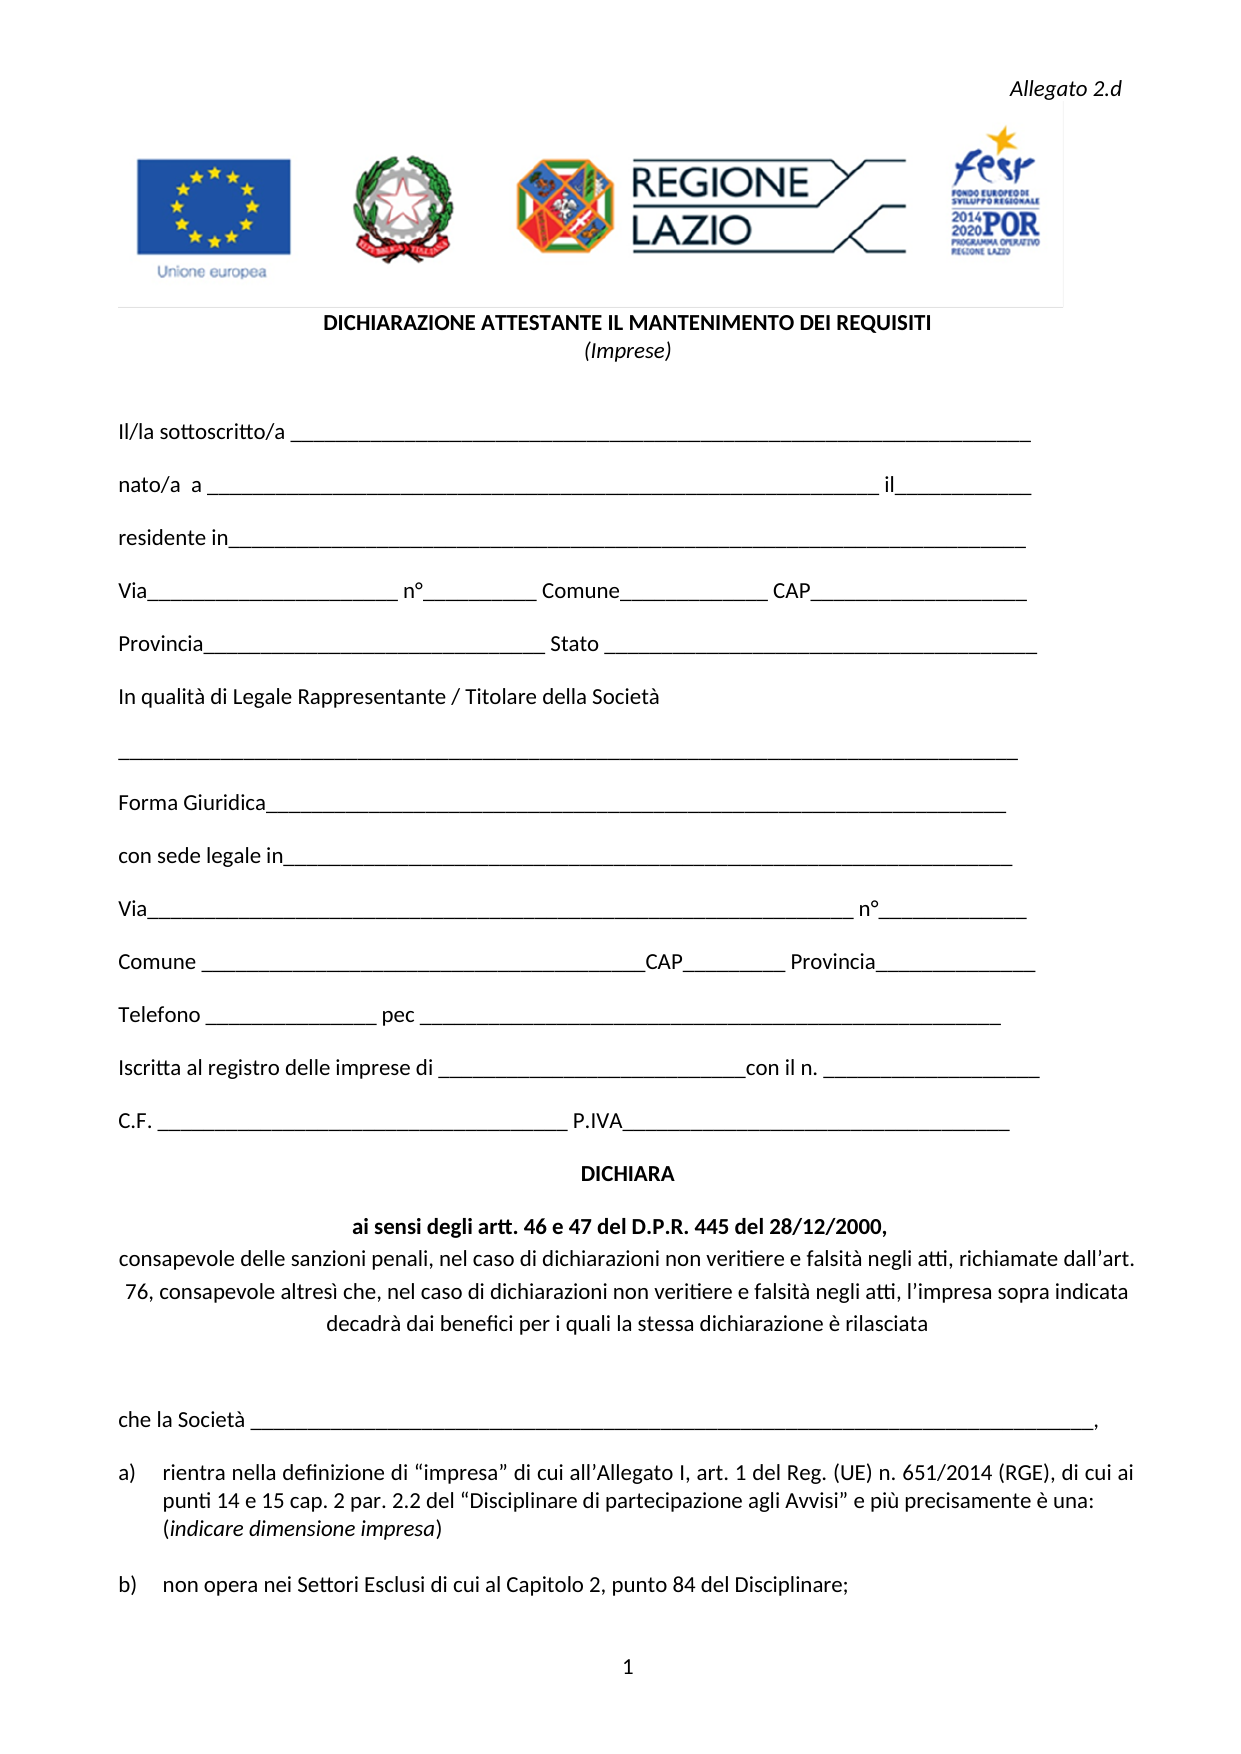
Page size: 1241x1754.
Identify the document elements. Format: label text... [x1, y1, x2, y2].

text _______________________________________________________________________________ [118, 735, 1137, 763]
text DICHIARA [118, 1159, 1137, 1187]
list non opera nei Settori Esclusi di cui al Capitolo 2, punto 84 del Disciplinare; [118, 1571, 1137, 1599]
text ai sensi degli artt. 46 e 47 del D.P.R. 445 del 28/12/2000, [118, 1212, 1137, 1240]
text (Imprese) [118, 336, 1137, 364]
text DICHIARAZIONE ATTESTANTE IL MANTENIMENTO DEI REQUISITI [118, 308, 1137, 336]
text con sede legale in________________________________________________________________ [118, 841, 1137, 869]
text nato/a a ___________________________________________________________ il____________ [118, 470, 1137, 498]
text In qualità di Legale Rappresentante / Titolare della Società [118, 682, 1137, 710]
picture [118, 101, 1064, 308]
text Iscritta al registro delle imprese di ___________________________con il n. ___________________ [118, 1053, 1137, 1081]
list (indicare dimensione impresa) [162, 1514, 1137, 1543]
text Via______________________________________________________________ n°_____________ [118, 894, 1137, 922]
text Il/la sottoscritto/a _________________________________________________________________ [118, 417, 1137, 445]
text Forma Giuridica_________________________________________________________________ [118, 788, 1137, 816]
list rientra nella definizione di “impresa” di cui all’Allegato I, art. 1 del Reg. (UE) n. 651/2014 (RGE), di cui ai punti 14 e 15 cap. 2 par. 2.2 del “Disciplinare di partecipazione agli Avvisi” e più precisamente è una: [118, 1458, 1137, 1514]
text Via______________________ n°__________ Comune_____________ CAP___________________ [118, 576, 1137, 604]
text che la Società __________________________________________________________________________, [118, 1406, 1137, 1433]
text consapevole delle sanzioni penali, nel caso di dichiarazioni non veritiere e falsità negli atti, richiamate dall’art. 76, consapevole altresì che, nel caso di dichiarazioni non veritiere e falsità negli atti, l’impresa sopra indicata decadrà dai benefici per i quali la stessa dichiarazione è rilasciata [118, 1244, 1137, 1337]
text residente in______________________________________________________________________ [118, 523, 1137, 551]
text Comune _______________________________________CAP_________ Provincia______________ [118, 947, 1152, 975]
text C.F. ____________________________________ P.IVA__________________________________ [118, 1106, 1137, 1134]
text Telefono _______________ pec ___________________________________________________ [118, 1000, 1137, 1028]
text Provincia______________________________ Stato ______________________________________ [118, 629, 1137, 657]
